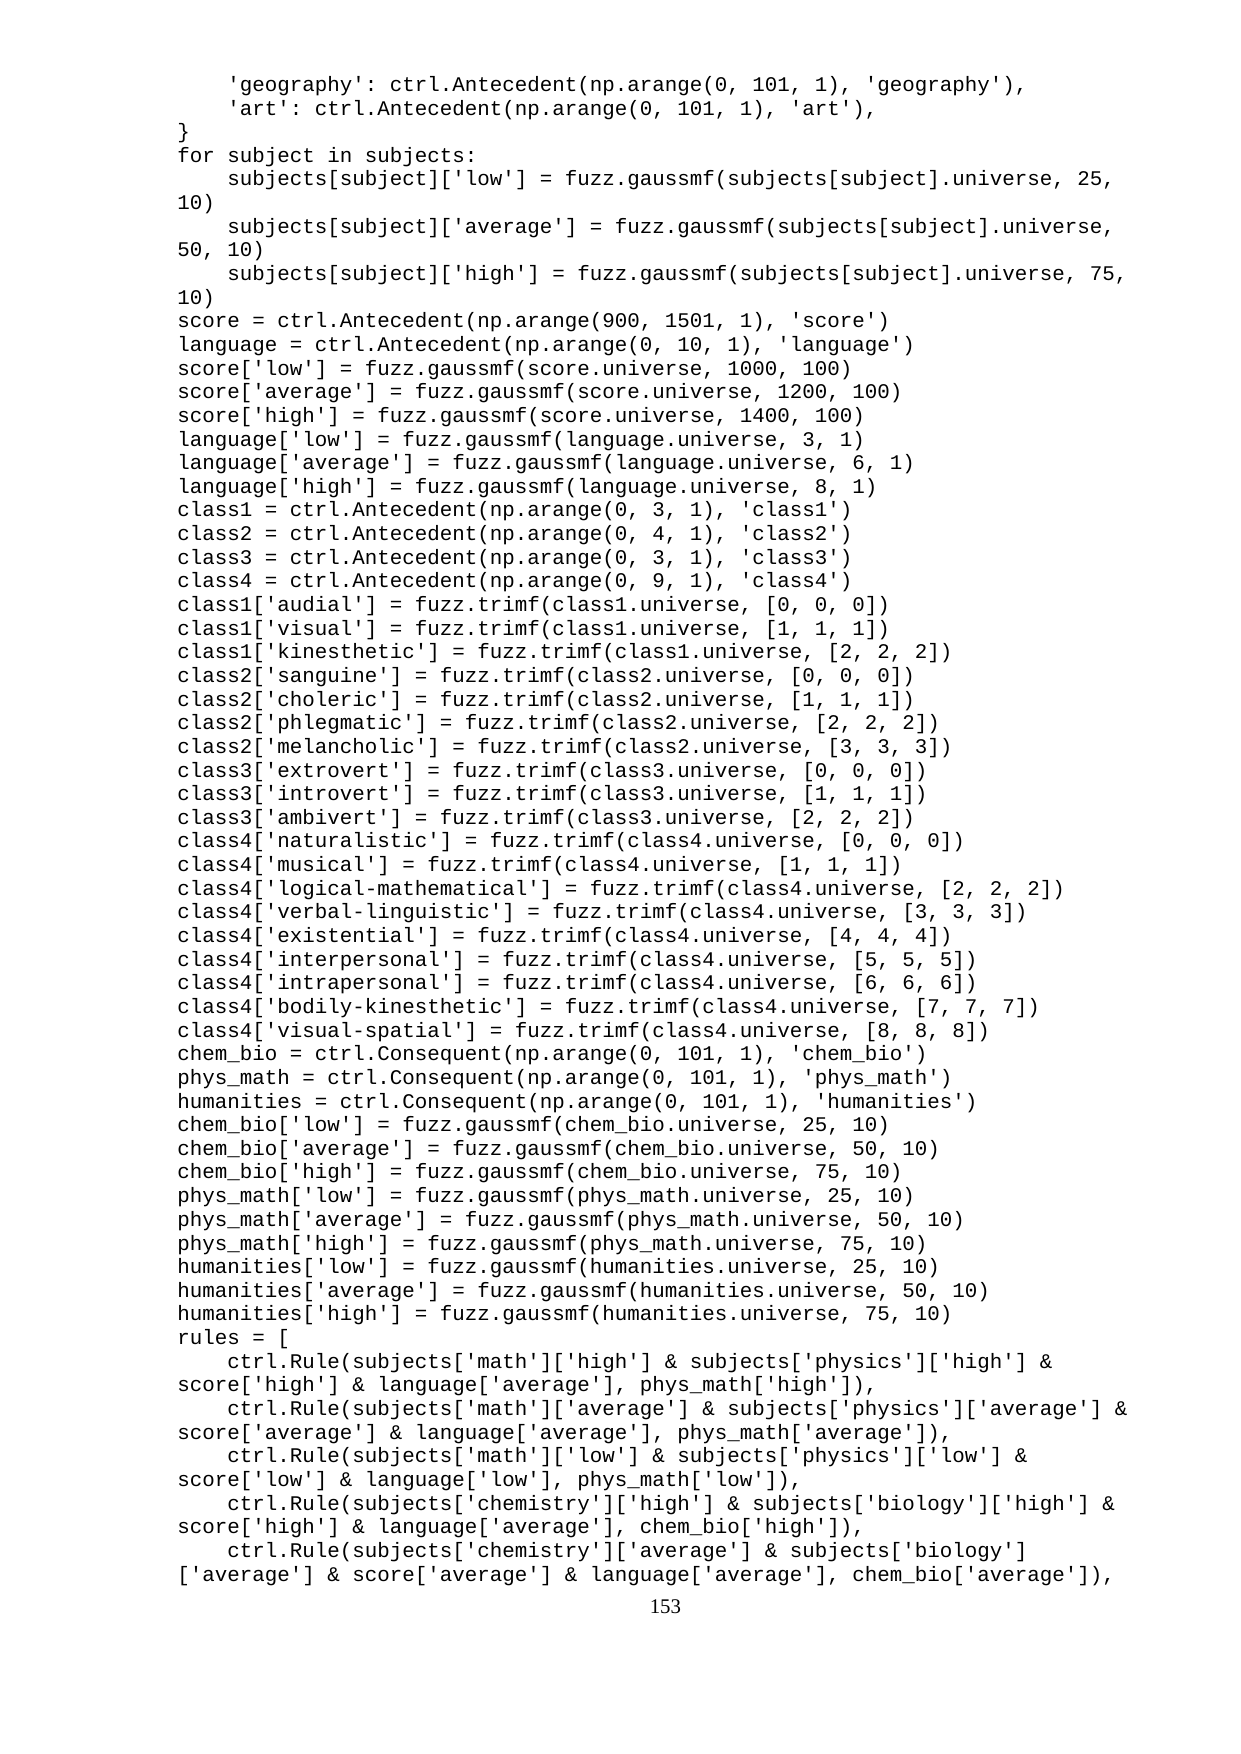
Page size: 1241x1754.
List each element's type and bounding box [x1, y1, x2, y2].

text [177, 74, 1153, 1587]
